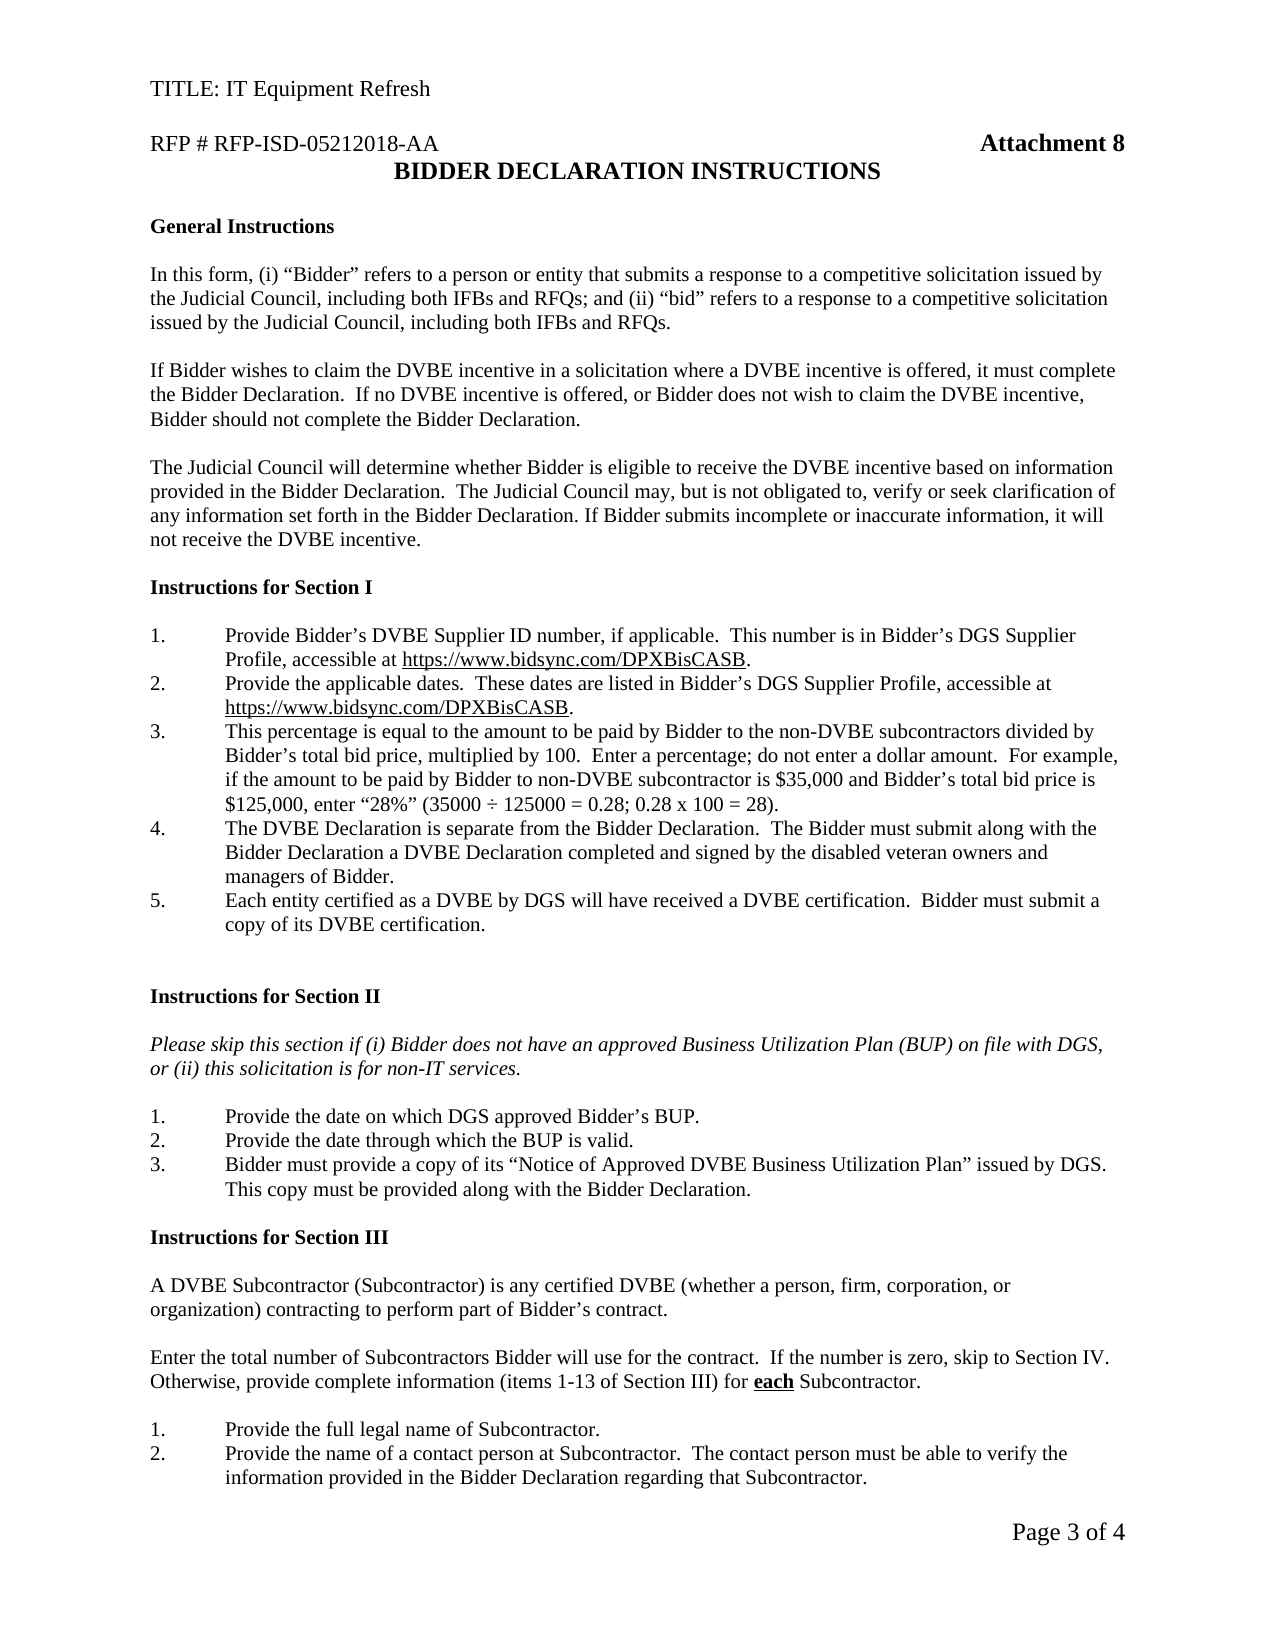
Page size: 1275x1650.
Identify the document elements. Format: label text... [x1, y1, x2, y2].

text The Judicial Council will determine whether Bidder is eligible to receive the DVBE incentive based on information provided in the Bidder Declaration. The Judicial Council may, but is not obligated to, verify or seek clarification of any information set forth in the Bidder Declaration. If Bidder submits incomplete or inaccurate information, it will not receive the DVBE incentive. [150, 454, 1125, 551]
text 1. Provide the full legal name of Subcontractor. [150, 1417, 1125, 1441]
text 1. Provide Bidder’s DVBE Supplier ID number, if applicable. This number is in Bidder’s DGS Supplier Profile, accessible at https://www.bidsync.com/DPXBisCASB. [150, 623, 1125, 671]
text 2. Provide the name of a contact person at Subcontractor. The contact person must be able to verify the information provided in the Bidder Declaration regarding that Subcontractor. [150, 1441, 1125, 1489]
text A DVBE Subcontractor (Subcontractor) is any certified DVBE (whether a person, firm, corporation, or organization) contracting to perform part of Bidder’s contract. [150, 1273, 1125, 1321]
text Please skip this section if (i) Bidder does not have an approved Business Utilization Plan (BUP) on file with DGS, or (ii) this solicitation is for non-IT services. [150, 1032, 1125, 1080]
text 3. This percentage is equal to the amount to be paid by Bidder to the non-DVBE subcontractors divided by Bidder’s total bid price, multiplied by 100. Enter a percentage; do not enter a dollar amount. For example, if the amount to be paid by Bidder to non-DVBE subcontractor is $35,000 and Bidder’s total bid price is $125,000, enter “28%” (35000 ÷ 125000 = 0.28; 0.28 x 100 = 28). [150, 719, 1125, 816]
text Enter the total number of Subcontractors Bidder will use for the contract. If the number is zero, skip to Section IV. Otherwise, provide complete information (items 1-13 of Section III) for each Subcontractor. [150, 1345, 1125, 1393]
text Instructions for Section II [150, 984, 1125, 1008]
text 5. Each entity certified as a DVBE by DGS will have received a DVBE certification. Bidder must submit a copy of its DVBE certification. [150, 888, 1125, 936]
text Instructions for Section III [150, 1224, 1125, 1249]
text 2. Provide the applicable dates. These dates are listed in Bidder’s DGS Supplier Profile, accessible at https://www.bidsync.com/DPXBisCASB. [150, 671, 1125, 719]
text Bidder Declaration Instructions [150, 156, 1125, 185]
text 4. The DVBE Declaration is separate from the Bidder Declaration. The Bidder must submit along with the Bidder Declaration a DVBE Declaration completed and signed by the disabled veteran owners and managers of Bidder. [150, 816, 1125, 888]
text Instructions for Section I [150, 575, 1125, 599]
text 3. Bidder must provide a copy of its “Notice of Approved DVBE Business Utilization Plan” issued by DGS. This copy must be provided along with the Bidder Declaration. [150, 1152, 1125, 1201]
text In this form, (i) “Bidder” refers to a person or entity that submits a response to a competitive solicitation issued by the Judicial Council, including both IFBs and RFQs; and (ii) “bid” refers to a response to a competitive solicitation issued by the Judicial Council, including both IFBs and RFQs. [150, 262, 1125, 334]
text 2. Provide the date through which the BUP is valid. [150, 1128, 1125, 1152]
text 1. Provide the date on which DGS approved Bidder’s BUP. [150, 1104, 1125, 1128]
text If Bidder wishes to claim the DVBE incentive in a solicitation where a DVBE incentive is offered, it must complete the Bidder Declaration. If no DVBE incentive is offered, or Bidder does not wish to claim the DVBE incentive, Bidder should not complete the Bidder Declaration. [150, 358, 1125, 431]
text General Instructions [150, 214, 1125, 238]
